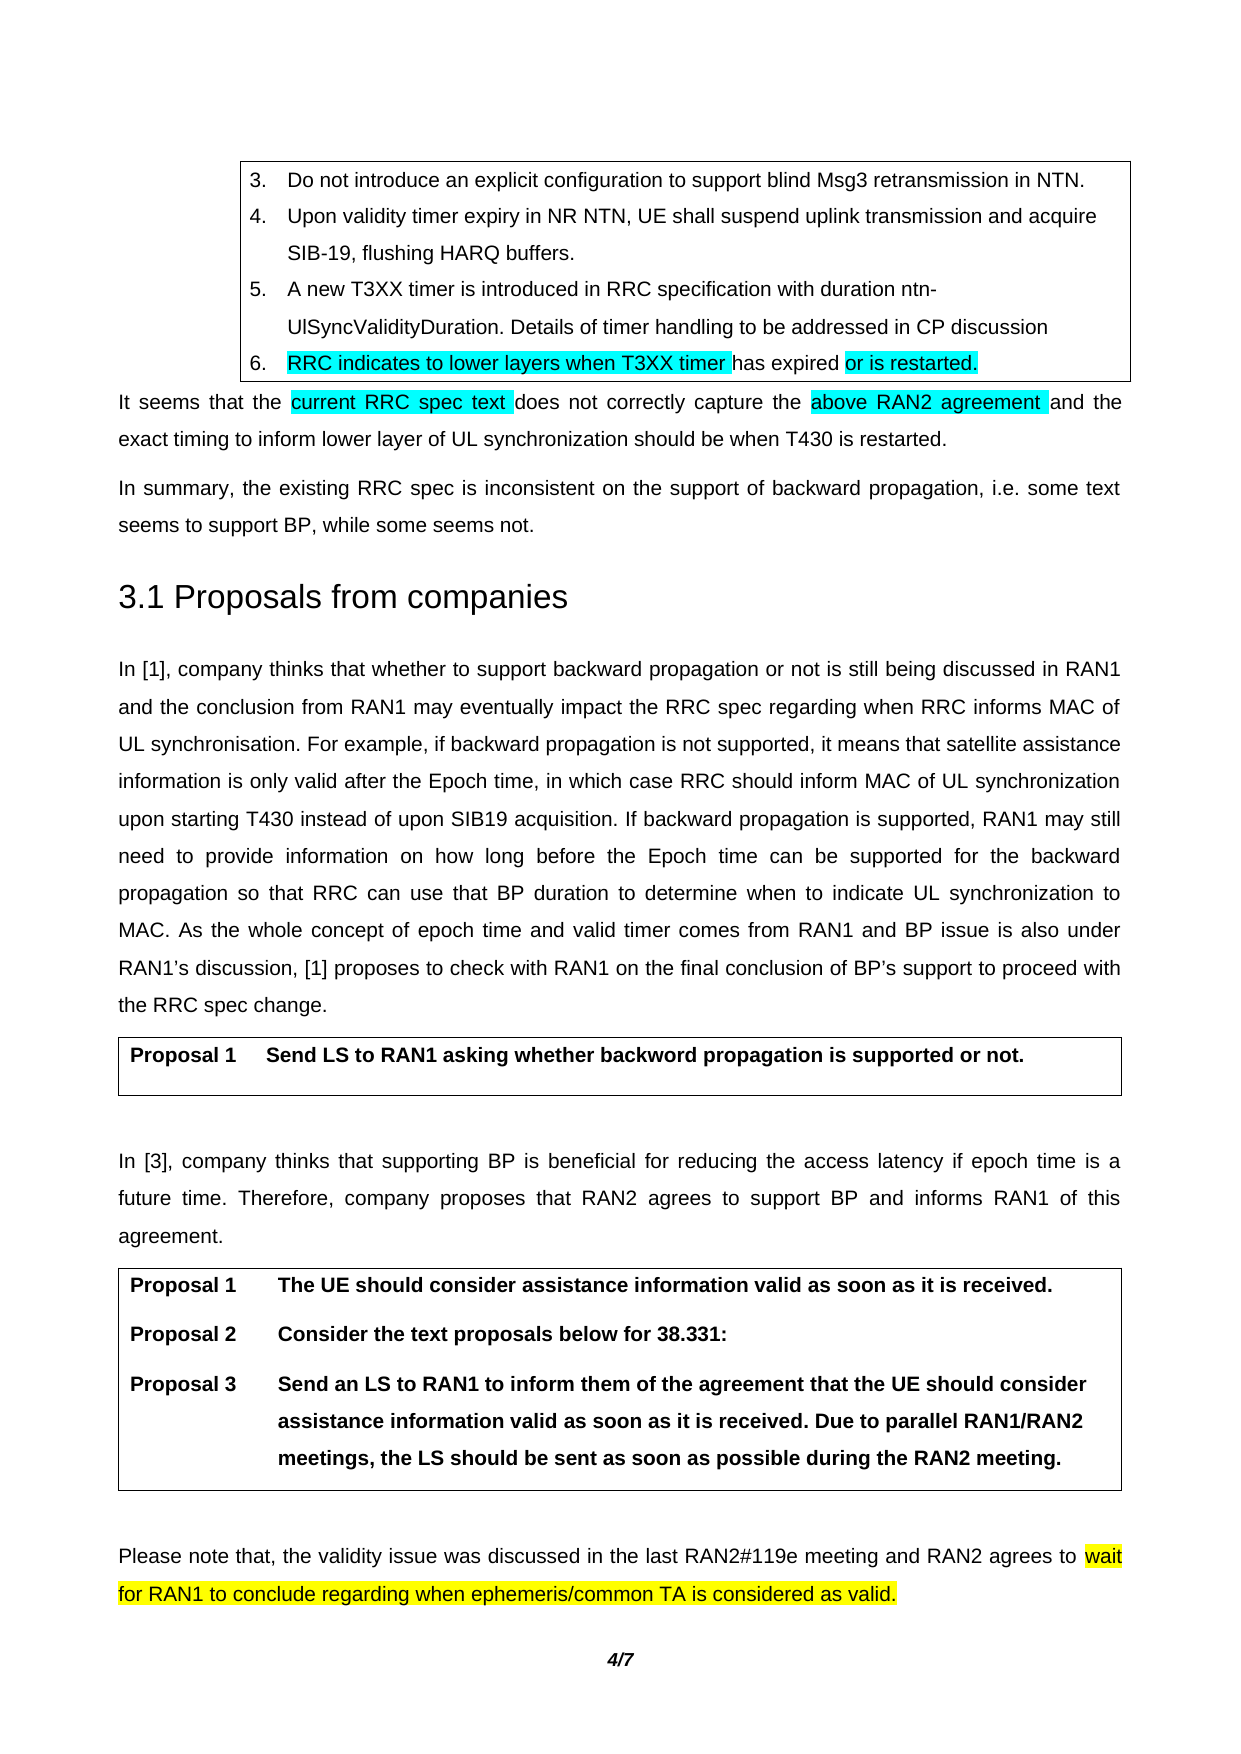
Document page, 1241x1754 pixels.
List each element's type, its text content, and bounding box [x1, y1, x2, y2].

text In summary, the existing RRC spec is inconsistent on the support of backward propagation, i.e. some text seems to support BP, while some seems not. [118, 471, 1122, 541]
text Please note that, the validity issue was discussed in the last RAN2#119e meeting and RAN2 agrees to wait for RAN1 to conclude regarding when ephemeris/common TA is considered as valid. [118, 1540, 1122, 1609]
text 5. A new T3XX timer is introduced in RRC specification with duration ntn-UlSyncValidityDuration. Details of timer handling to be addressed in CP discussion [241, 270, 1130, 343]
text In [1], company thinks that whether to support backward propagation or not is still being discussed in RAN1 and the conclusion from RAN1 may eventually impact the RRC spec regarding when RRC informs MAC of UL synchronisation. For example, if backward propagation is not supported, it means that satellite assistance information is only valid after the Epoch time, in which case RRC should inform MAC of UL synchronization upon starting T430 instead of upon SIB19 acquisition. If backward propagation is supported, RAN1 may still need to provide information on how long before the Epoch time can be supported for the backward propagation so that RRC can use that BP duration to determine when to indicate UL synchronization to MAC. As the whole concept of epoch time and valid timer comes from RAN1 and BP issue is also under RAN1’s discussion, [1] proposes to check with RAN1 on the final conclusion of BP’s support to proceed with the RRC spec change. [118, 653, 1122, 1021]
text 3. Do not introduce an explicit configuration to support blind Msg3 retransmission in NTN. [241, 162, 1130, 196]
text 4. Upon validity timer expiry in NR NTN, UE shall suspend uplink transmission and acquire SIB-19, flushing HARQ buffers. [241, 197, 1130, 269]
table_header Proposal 1 The UE should consider assistance information valid as soon as it is received. Proposal 2 Consider the text proposals below for 38.331: Proposal 3 Send an LS to RAN1 to inform them of the agreement that the UE should consider assistance information valid as soon as it is received. Due to parallel RAN1/RAN2 meetings, the LS should be sent as soon as possible during the RAN2 meeting. [119, 1269, 1121, 1490]
text In [3], company thinks that supporting BP is beneficial for reducing the access latency if epoch time is a future time. Therefore, company proposes that RAN2 agrees to support BP and informs RAN1 of this agreement. [118, 1144, 1122, 1252]
text It seems that the current RRC spec text does not correctly capture the above RAN2 agreement and the exact timing to inform lower layer of UL synchronization should be when T430 is restarted. [118, 386, 1122, 455]
subtitle 3.1 Proposals from companies [118, 563, 1122, 628]
table_header Send LS to RAN1 asking whether backword propagation is supported or not. [119, 1038, 1121, 1095]
text 6. RRC indicates to lower layers when T3XX timer has expired or is restarted. [241, 343, 1130, 381]
